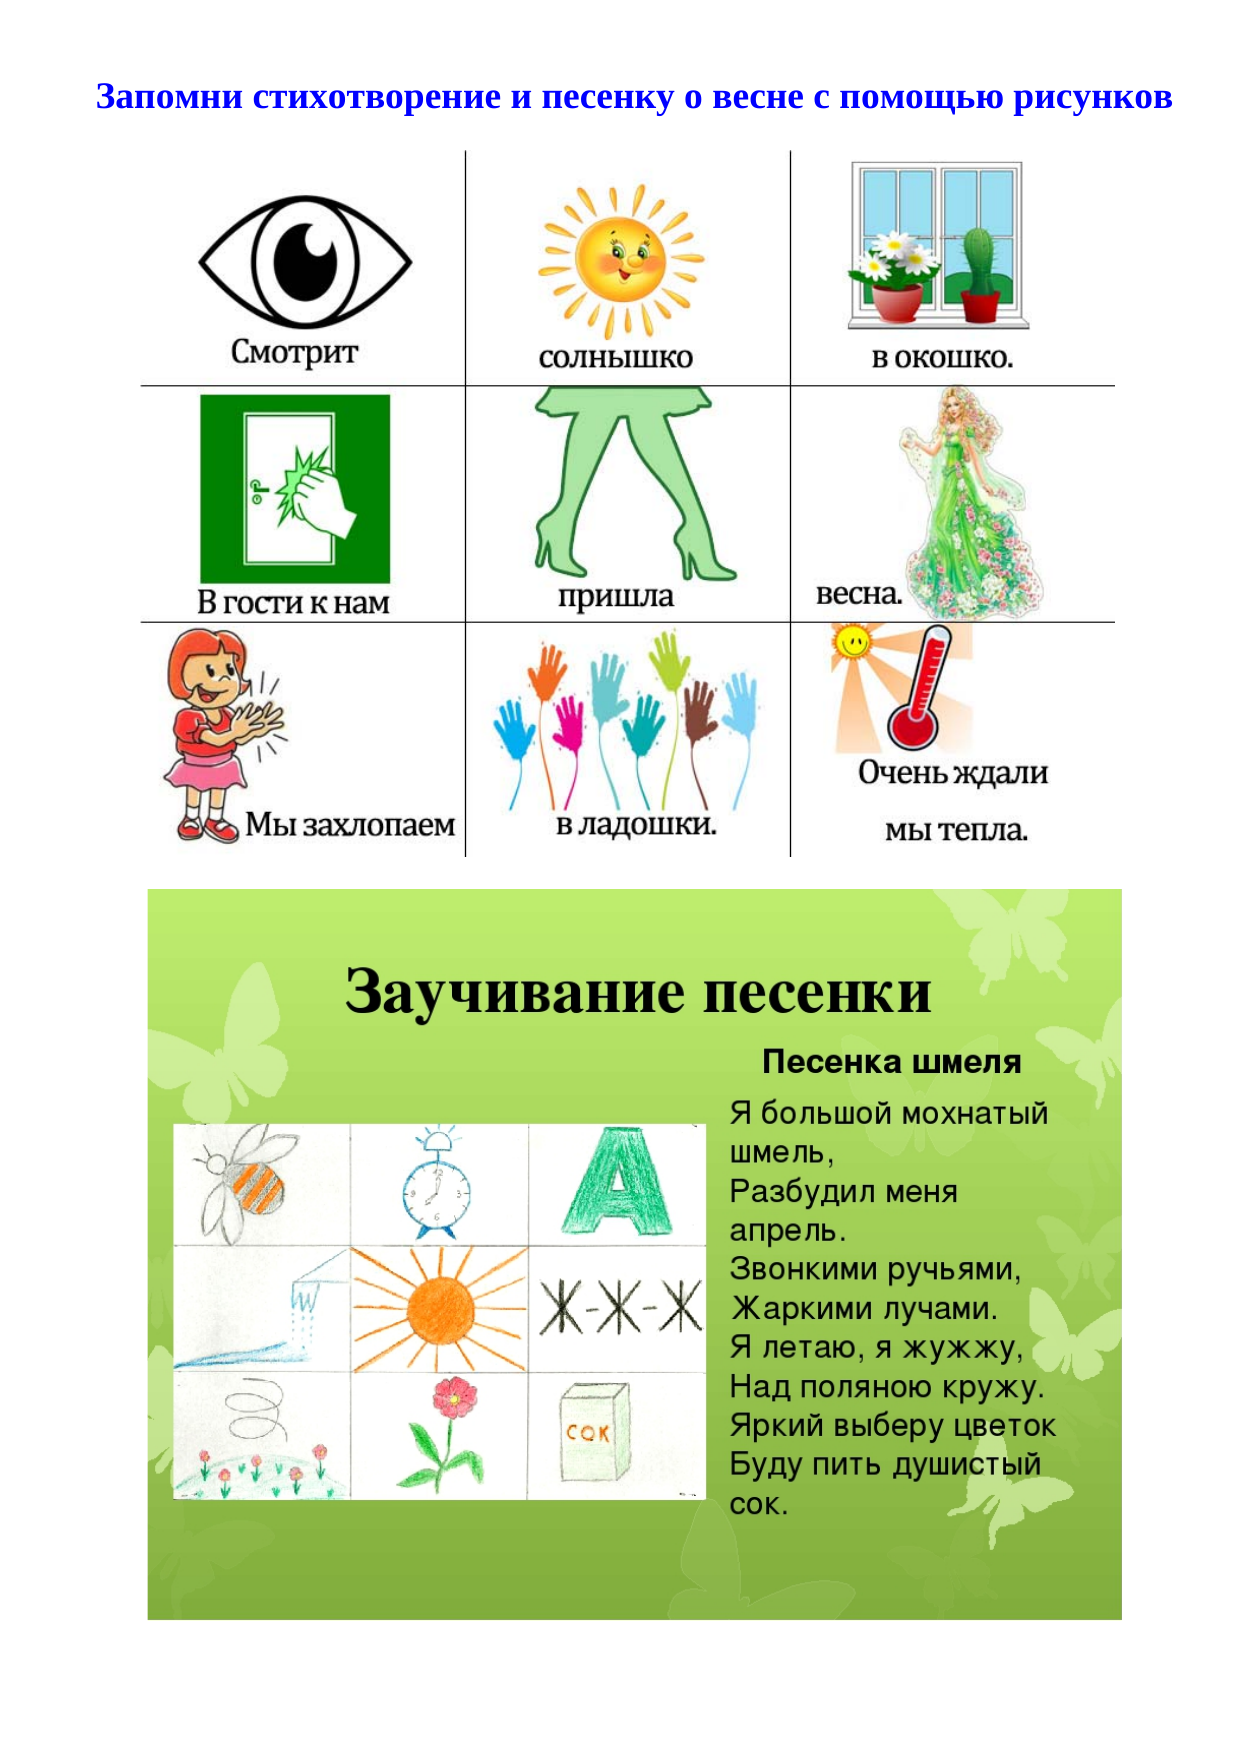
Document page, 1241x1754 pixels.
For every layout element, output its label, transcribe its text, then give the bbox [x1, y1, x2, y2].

text Запомни стихотворение и песенку о весне с помощью рисунков [88, 74, 1181, 117]
picture [147, 889, 1123, 1621]
picture [140, 150, 1115, 857]
